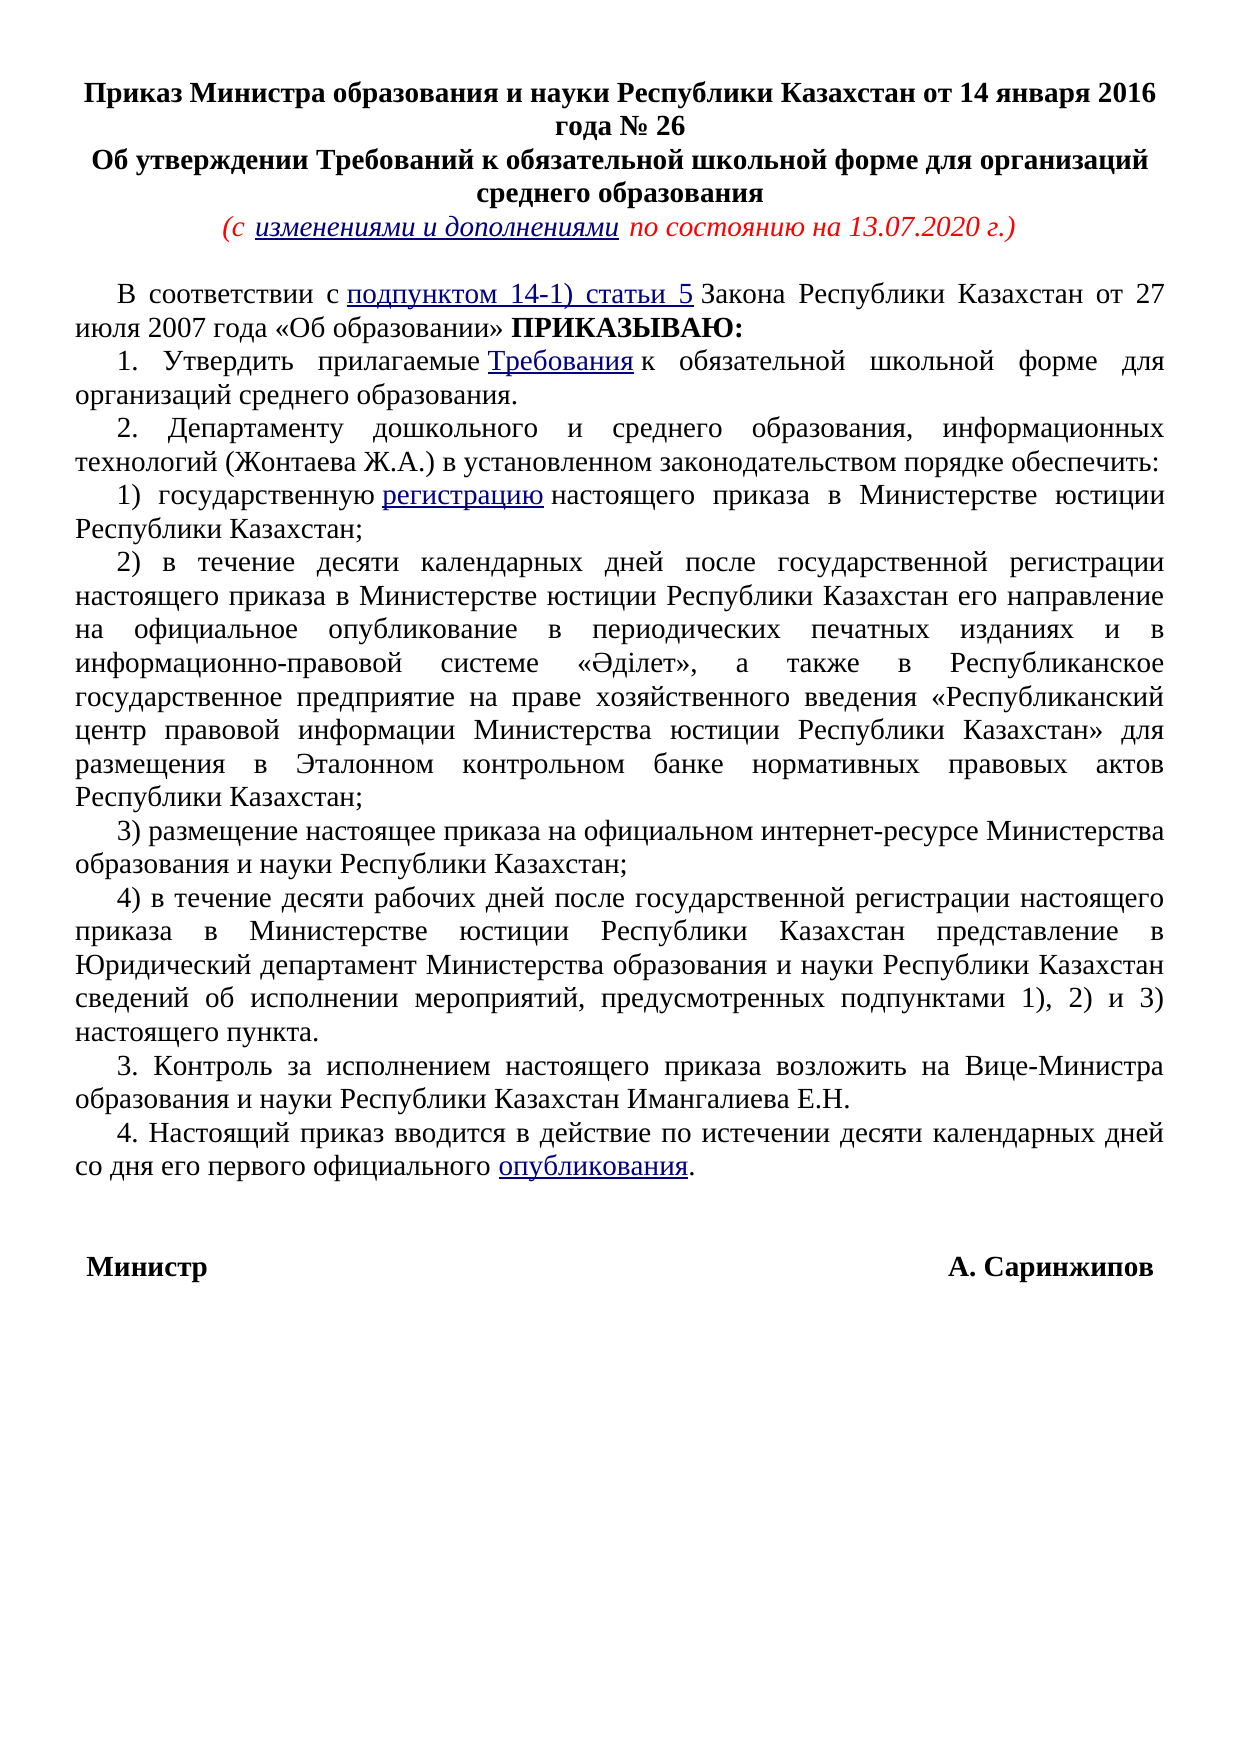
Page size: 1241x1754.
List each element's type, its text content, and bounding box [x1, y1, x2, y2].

text 1. Утвердить прилагаемые Требования к обязательной школьной форме для организаций среднего образования. [75, 343, 1165, 410]
text 1) государственную регистрацию настоящего приказа в Министерстве юстиции Республики Казахстан; [75, 477, 1165, 544]
text В соответствии с подпунктом 14-1) статьи 5 Закона Республики Казахстан от 27 июля 2007 года «Об образовании» ПРИКАЗЫВАЮ: [75, 276, 1165, 343]
text 4. Настоящий приказ вводится в действие по истечении десяти календарных дней со дня его первого официального опубликования. [75, 1115, 1165, 1182]
table_header Министр [75, 1249, 620, 1282]
text Приказ Министра образования и науки Республики Казахстан от 14 января 2016 года № 26 Об утверждении Требований к обязательной школьной форме для организаций среднего образования [75, 75, 1165, 209]
text 3. Контроль за исполнением настоящего приказа возложить на Вице-Министра образования и науки Республики Казахстан Имангалиева E.H. [75, 1048, 1165, 1115]
text 2. Департаменту дошкольного и среднего образования, информационных технологий (Жонтаева Ж.А.) в установленном законодательством порядке обеспечить: [75, 410, 1165, 477]
text (с изменениями и дополнениями по состоянию на 13.07.2020 г.) [75, 209, 1165, 243]
text 3) размещение настоящее приказа на официальном интернет-ресурсе Министерства образования и науки Республики Казахстан; [75, 813, 1165, 880]
table_header А. Саринжипов [620, 1249, 1165, 1282]
text 2) в течение десяти календарных дней после государственной регистрации настоящего приказа в Министерстве юстиции Республики Казахстан его направление на официальное опубликование в периодических печатных изданиях и в информационно-правовой системе «Әділет», а также в Республиканское государственное предприятие на праве хозяйственного введения «Республиканский центр правовой информации Министерства юстиции Республики Казахстан» для размещения в Эталонном контрольном банке нормативных правовых актов Республики Казахстан; [75, 544, 1165, 813]
text 4) в течение десяти рабочих дней после государственной регистрации настоящего приказа в Министерстве юстиции Республики Казахстан представление в Юридический департамент Министерства образования и науки Республики Казахстан сведений об исполнении мероприятий, предусмотренных подпунктами 1), 2) и 3) настоящего пункта. [75, 880, 1165, 1048]
